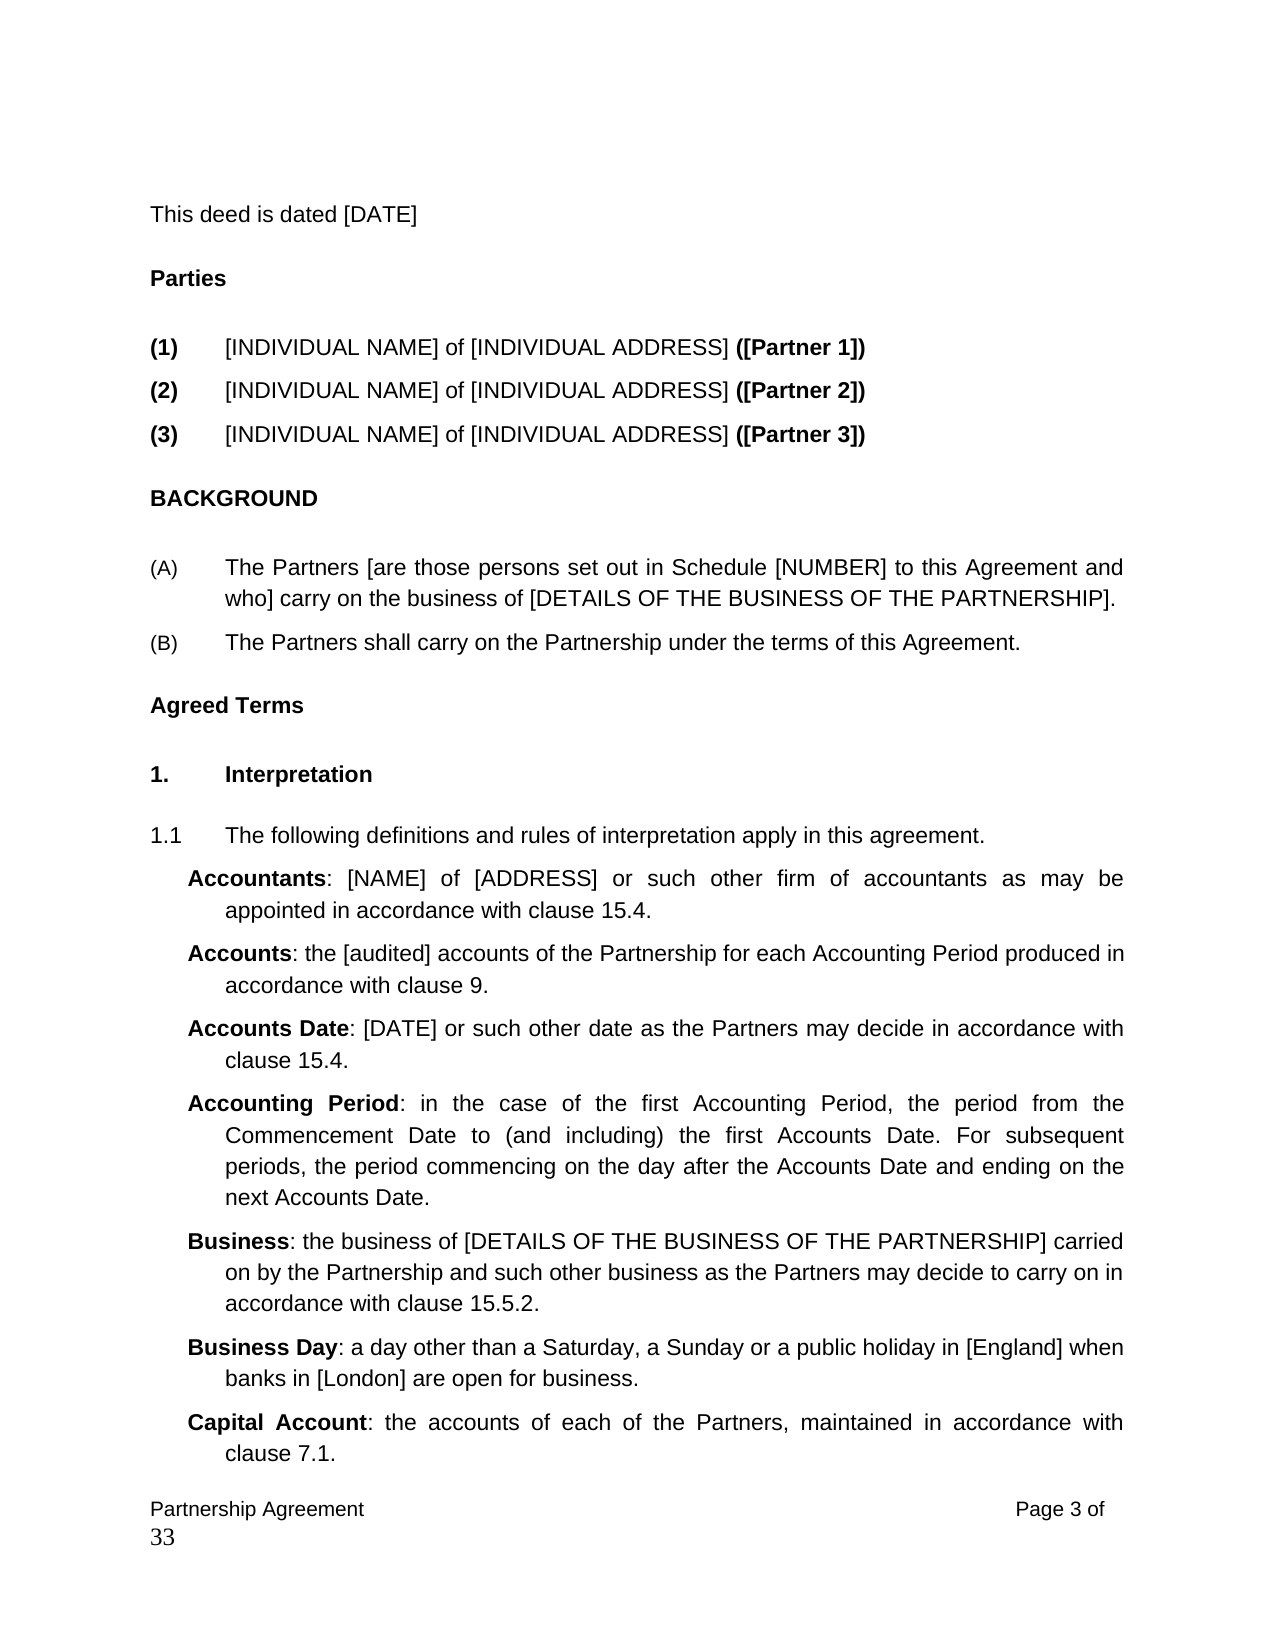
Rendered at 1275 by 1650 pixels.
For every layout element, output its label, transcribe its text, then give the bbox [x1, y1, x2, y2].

list Business Day: a day other than a Saturday, a Sunday or a public holiday in [England] when banks in [London] are open for business. [150, 1329, 1125, 1392]
subtitle Parties [150, 265, 1125, 291]
list [INDIVIDUAL NAME] of [INDIVIDUAL ADDRESS] ([Partner 1]) [150, 329, 1125, 360]
list [INDIVIDUAL NAME] of [INDIVIDUAL ADDRESS] ([Partner 2]) [150, 372, 1125, 404]
subtitle BACKGROUND [150, 485, 1125, 511]
title The following definitions and rules of interpretation apply in this agreement. [150, 817, 1125, 848]
list Accounting Period: in the case of the first Accounting Period, the period from the Commencement Date to (and including) the first Accounts Date. For subsequent periods, the period commencing on the day after the Accounts Date and ending on the next Accounts Date. [150, 1086, 1125, 1211]
list Accountants: [NAME] of [ADDRESS] or such other firm of accountants as may be appointed in accordance with clause 15.4. [150, 861, 1125, 923]
list Accounts: the [audited] accounts of the Partnership for each Accounting Period produced in accordance with clause 9. [150, 936, 1125, 998]
list The Partners [are those persons set out in Schedule [NUMBER] to this Agreement and who] carry on the business of [DETAILS OF THE BUSINESS OF THE PARTNERSHIP]. [150, 549, 1125, 611]
list The Partners shall carry on the Partnership under the terms of this Agreement. [150, 624, 1125, 655]
subtitle Agreed Terms [150, 692, 1125, 719]
list [INDIVIDUAL NAME] of [INDIVIDUAL ADDRESS] ([Partner 3]) [150, 416, 1125, 447]
list Capital Account: the accounts of each of the Partners, maintained in accordance with clause 7.1. [150, 1404, 1125, 1467]
title Interpretation [150, 756, 1125, 788]
list Accounts Date: [DATE] or such other date as the Partners may decide in accordance with clause 15.4. [150, 1011, 1125, 1073]
list Business: the business of [DETAILS OF THE BUSINESS OF THE PARTNERSHIP] carried on by the Partnership and such other business as the Partners may decide to carry on in accordance with clause 15.5(b). [150, 1223, 1125, 1317]
text This deed is dated [DATE] [150, 196, 1125, 227]
